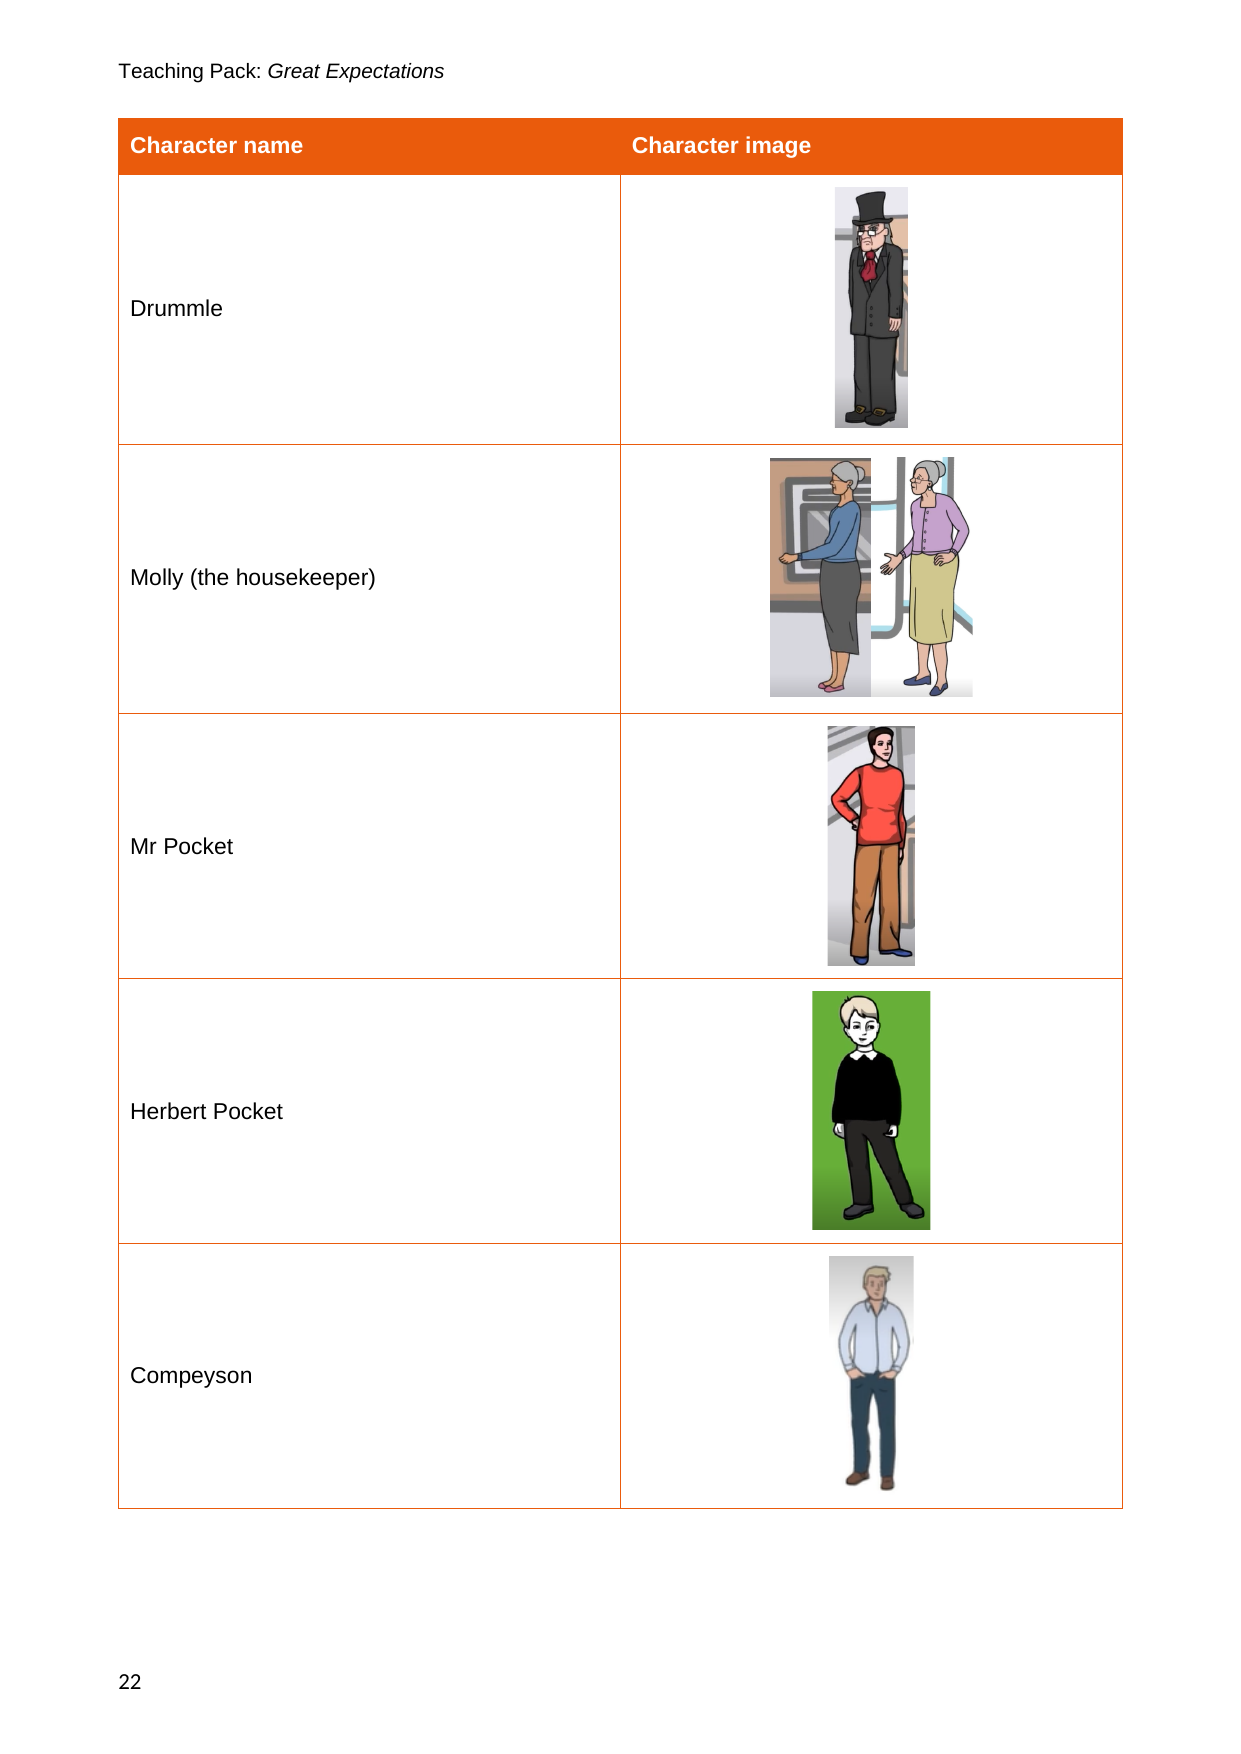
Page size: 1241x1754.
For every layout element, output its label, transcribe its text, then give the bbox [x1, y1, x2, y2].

table_cell Molly (the housekeeper) [119, 445, 620, 713]
table_cell [621, 714, 1122, 978]
table_cell [621, 1244, 1122, 1508]
table_cell [621, 445, 1122, 713]
picture [812, 991, 931, 1230]
picture [827, 726, 915, 966]
table_cell Compeyson [119, 1244, 620, 1508]
table_header Character name [119, 119, 620, 174]
table_cell [621, 175, 1122, 444]
table_cell Herbert Pocket [119, 979, 620, 1242]
table_cell [621, 979, 1122, 1242]
picture [829, 1256, 914, 1496]
table_header Character image [621, 119, 1122, 174]
table_cell Drummle [119, 175, 620, 444]
picture [834, 187, 908, 428]
table_cell Mr Pocket [119, 714, 620, 978]
picture [770, 457, 973, 697]
